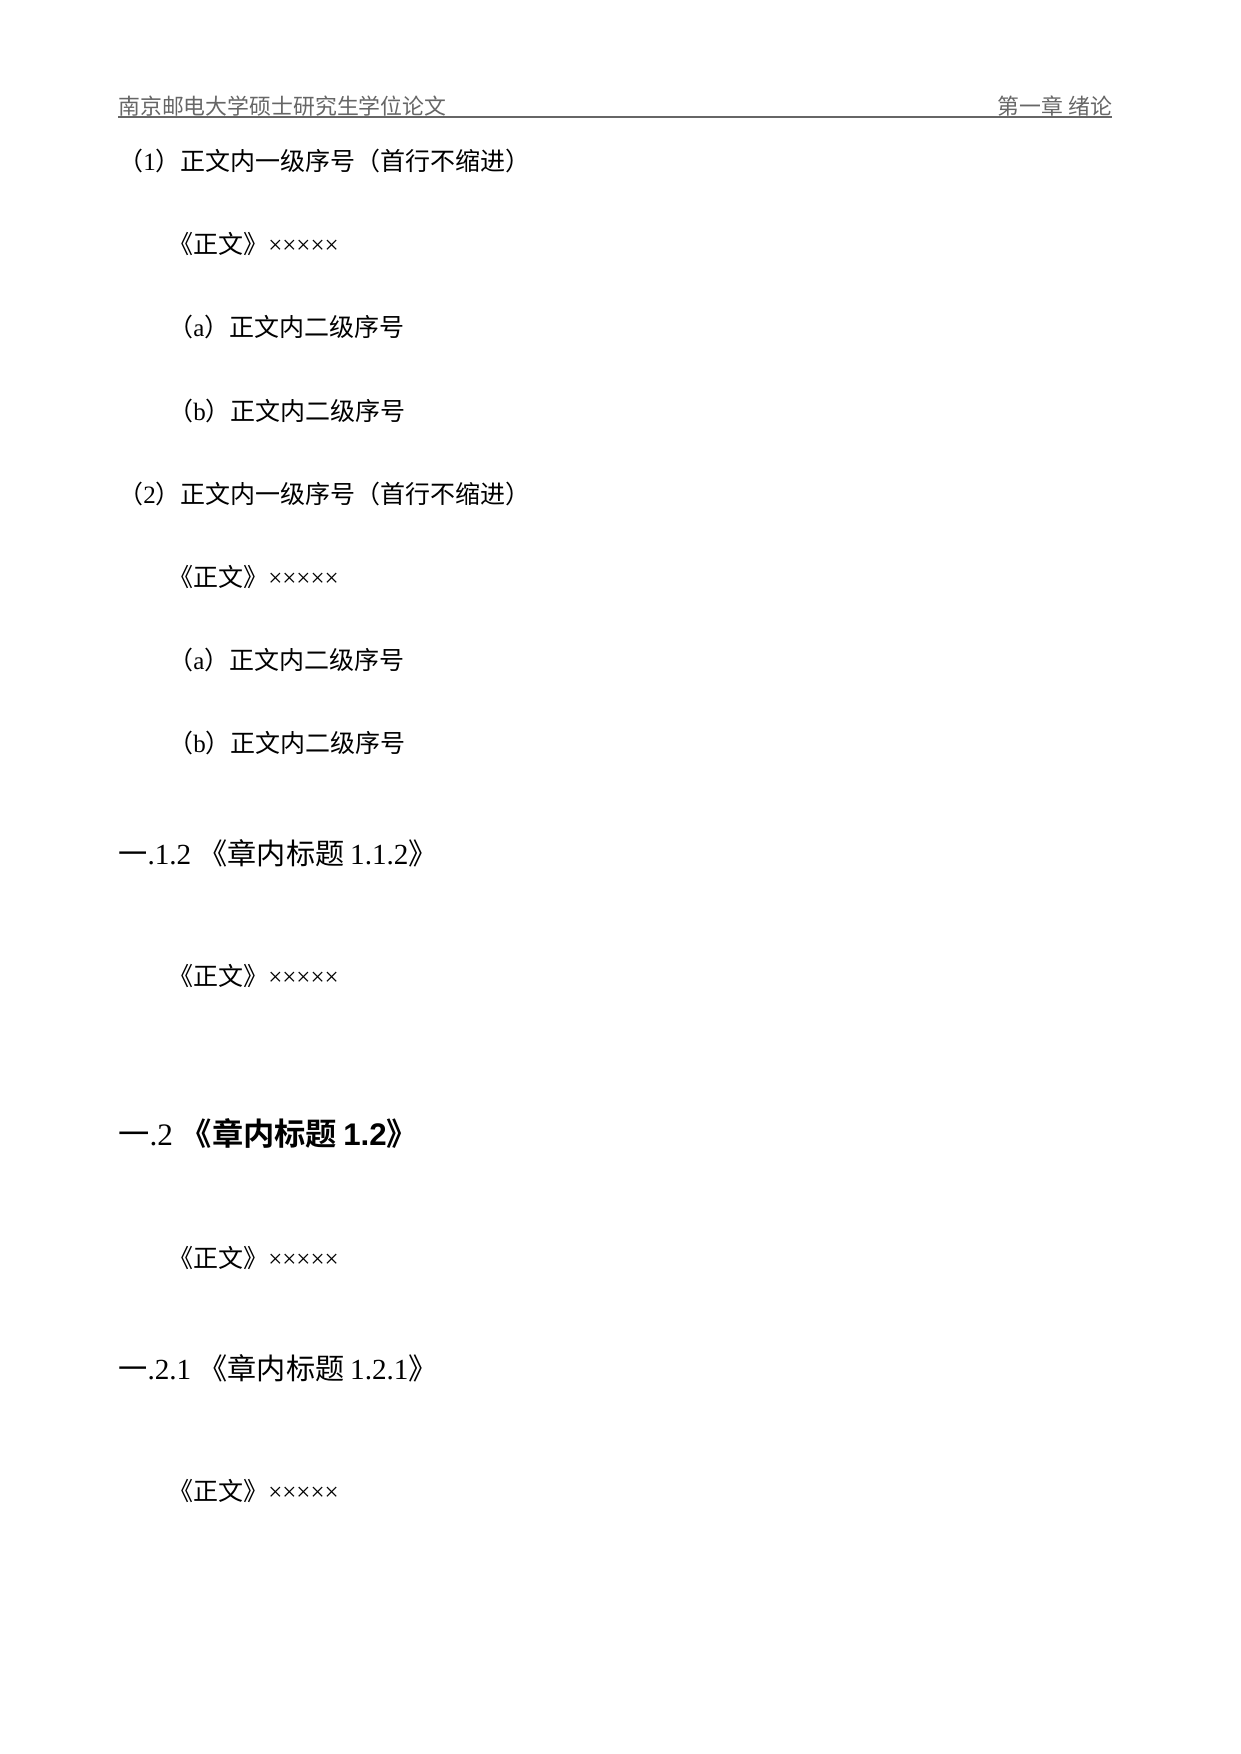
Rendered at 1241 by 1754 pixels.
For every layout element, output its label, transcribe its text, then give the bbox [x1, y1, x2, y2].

text （b）正文内二级序号 [118, 709, 1122, 774]
text （1）正文内一级序号（首行不缩进） [118, 127, 1122, 192]
text 《正文》××××× [118, 1224, 1122, 1289]
text 《正文》××××× [118, 942, 1122, 1007]
text （2）正文内一级序号（首行不缩进） [118, 460, 1122, 525]
text 《正文》××××× [118, 543, 1122, 608]
text （a）正文内二级序号 [118, 626, 1122, 691]
text 《正文》××××× [118, 210, 1122, 275]
text 《正文》××××× [118, 1457, 1122, 1522]
text 《章内标题1.2.1》 [118, 1334, 1122, 1399]
text （a）正文内二级序号 [118, 293, 1122, 358]
text 《章内标题1.1.2》 [118, 819, 1122, 884]
text （b）正文内二级序号 [118, 377, 1122, 442]
text 《章内标题1.2》 [118, 1099, 1122, 1164]
